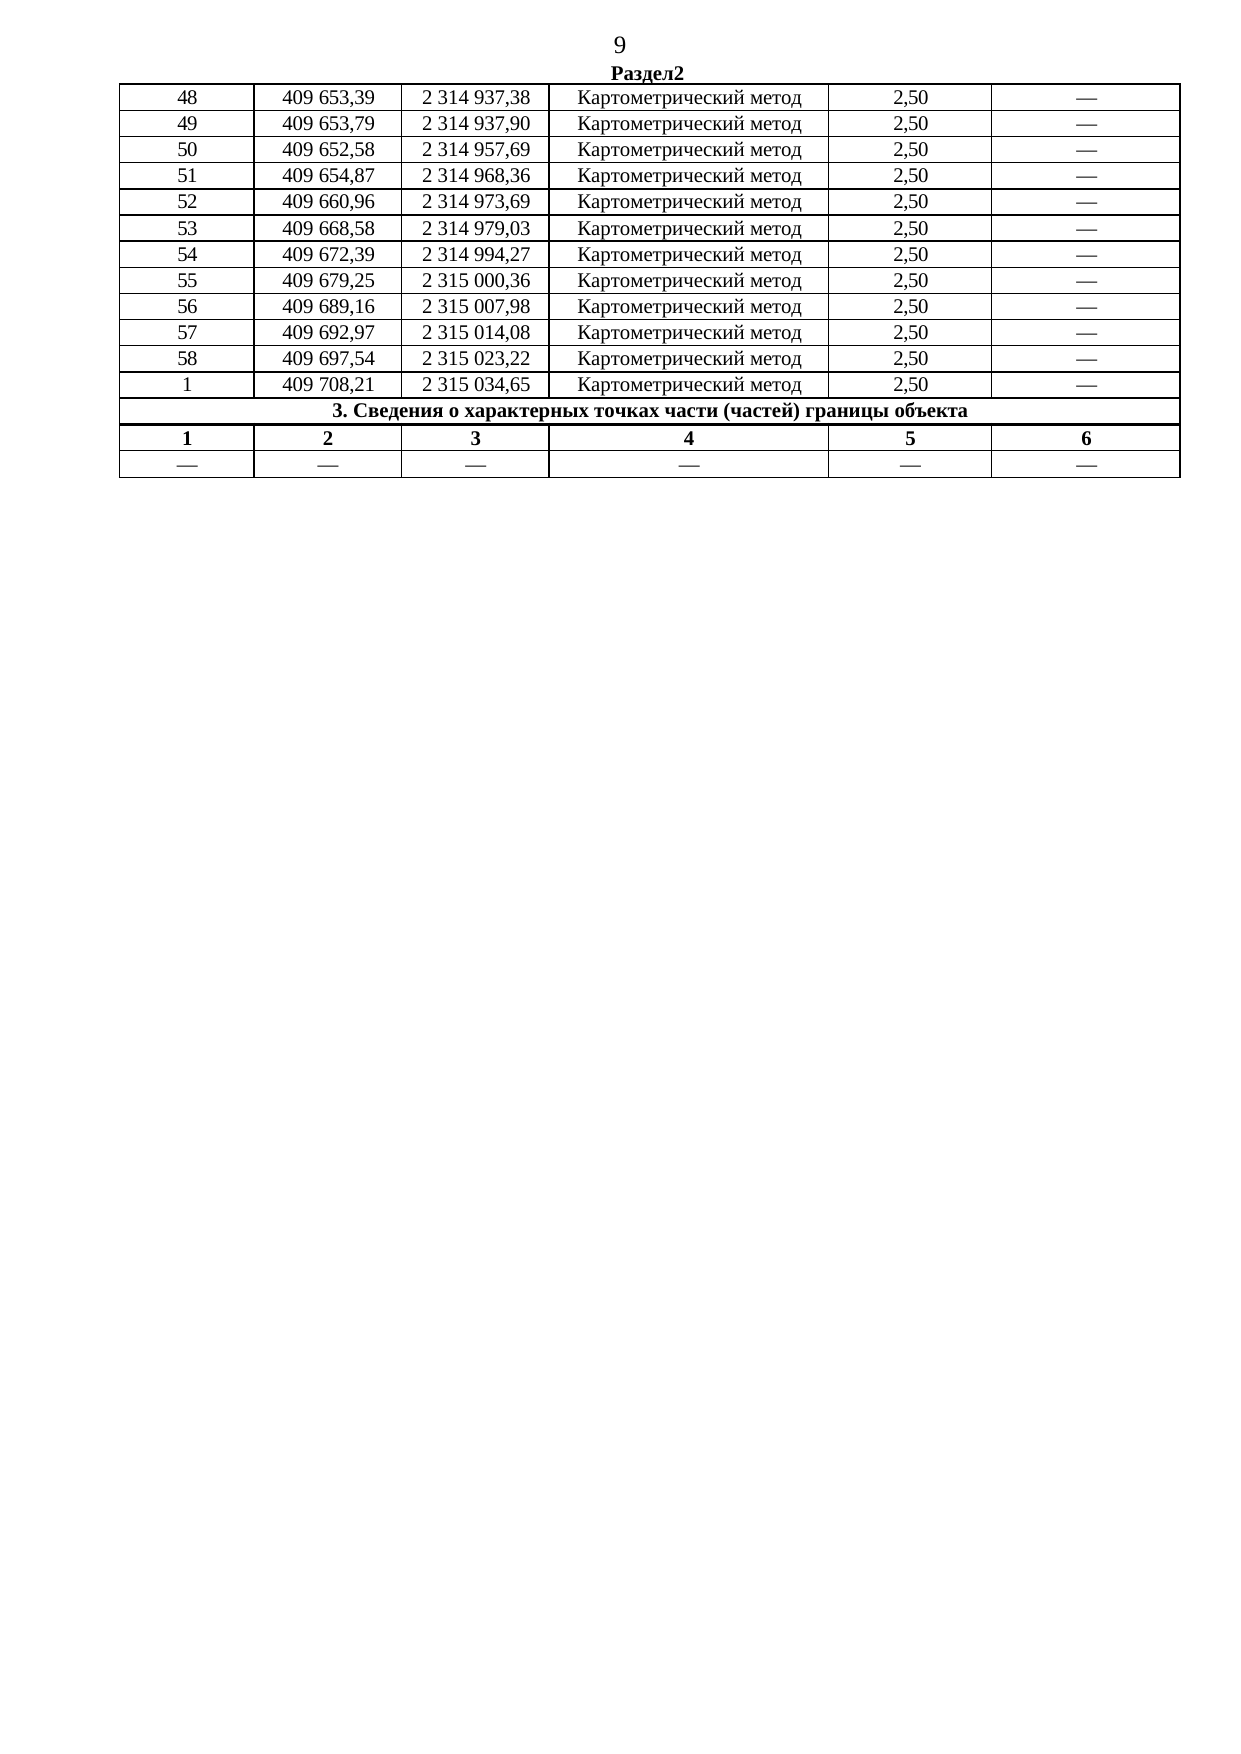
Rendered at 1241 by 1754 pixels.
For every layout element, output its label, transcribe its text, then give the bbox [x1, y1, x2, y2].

table_cell — [992, 373, 1179, 397]
table_cell — [992, 137, 1179, 162]
table_cell 2,50 [829, 163, 991, 188]
table_cell 1 [120, 426, 253, 449]
table_cell 5 [829, 426, 991, 449]
table_cell — [992, 85, 1179, 109]
table_cell — [550, 451, 828, 476]
table_cell 2 315 007,98 [402, 294, 548, 319]
table_cell — [992, 320, 1179, 345]
table_cell Картометрический метод [550, 242, 828, 266]
table_cell 2 314 994,27 [402, 242, 548, 266]
table_cell Картометрический метод [550, 320, 828, 345]
table_cell 2 315 034,65 [402, 373, 548, 397]
table_cell Картометрический метод [550, 268, 828, 292]
table_cell Картометрический метод [550, 373, 828, 397]
table_cell 50 [120, 137, 253, 162]
table_cell 2,50 [829, 137, 991, 162]
table_cell — [992, 111, 1179, 136]
table_cell 409 672,39 [255, 242, 401, 266]
table_cell 2,50 [829, 190, 991, 214]
table_cell 2,50 [829, 294, 991, 319]
table_cell 51 [120, 163, 253, 188]
table_cell 2 315 023,22 [402, 346, 548, 371]
table_cell 409 653,79 [255, 111, 401, 136]
table_cell 409 668,58 [255, 216, 401, 240]
table_cell 54 [120, 242, 253, 266]
table_cell Картометрический метод [550, 346, 828, 371]
table_cell Картометрический метод [550, 163, 828, 188]
table_cell — [255, 451, 401, 476]
table_cell — [992, 346, 1179, 371]
table_cell Картометрический метод [550, 85, 828, 109]
table_cell Картометрический метод [550, 111, 828, 136]
table_cell 49 [120, 111, 253, 136]
table_cell 2,50 [829, 346, 991, 371]
table_cell 2 [255, 426, 401, 449]
table_cell — [829, 451, 991, 476]
table_cell Картометрический метод [550, 294, 828, 319]
table_cell — [120, 451, 253, 476]
table_cell 2 314 968,36 [402, 163, 548, 188]
table_cell 409 679,25 [255, 268, 401, 292]
table_cell 2 315 014,08 [402, 320, 548, 345]
table_cell 2 314 937,38 [402, 85, 548, 109]
table_cell 409 660,96 [255, 190, 401, 214]
table_cell Картометрический метод [550, 216, 828, 240]
table_cell 2,50 [829, 373, 991, 397]
table_cell 55 [120, 268, 253, 292]
table_cell 2 315 000,36 [402, 268, 548, 292]
table_cell 2,50 [829, 320, 991, 345]
table_cell 2,50 [829, 85, 991, 109]
table_cell — [992, 242, 1179, 266]
table_cell 2 314 973,69 [402, 190, 548, 214]
table_cell 53 [120, 216, 253, 240]
table_cell 409 708,21 [255, 373, 401, 397]
table_cell 56 [120, 294, 253, 319]
table_cell — [992, 216, 1179, 240]
table_cell — [402, 451, 548, 476]
table_cell — [992, 163, 1179, 188]
table_cell — [992, 451, 1179, 476]
table_cell — [992, 268, 1179, 292]
table_cell 409 654,87 [255, 163, 401, 188]
table_cell 409 653,39 [255, 85, 401, 109]
table_cell 57 [120, 320, 253, 345]
table_cell 2 314 957,69 [402, 137, 548, 162]
table_cell 2 314 937,90 [402, 111, 548, 136]
table_cell 3 [402, 426, 548, 449]
table_cell 2,50 [829, 268, 991, 292]
table_cell Картометрический метод [550, 137, 828, 162]
table_cell 52 [120, 190, 253, 214]
table_cell Картометрический метод [550, 190, 828, 214]
table_cell 409 697,54 [255, 346, 401, 371]
table_cell 4 [550, 426, 828, 449]
table_cell 2,50 [829, 216, 991, 240]
table_cell — [992, 294, 1179, 319]
table_cell 2 314 979,03 [402, 216, 548, 240]
table_cell 6 [992, 426, 1179, 449]
table_cell 2,50 [829, 242, 991, 266]
table_cell 1 [120, 373, 253, 397]
table_cell 2,50 [829, 111, 991, 136]
table_cell — [992, 190, 1179, 214]
table_cell 48 [120, 85, 253, 109]
table_cell 58 [120, 346, 253, 371]
table_cell 3. Сведения о характерных точках части (частей) границы объекта [120, 399, 1179, 422]
table_cell 409 652,58 [255, 137, 401, 162]
table_cell 409 692,97 [255, 320, 401, 345]
table_cell 409 689,16 [255, 294, 401, 319]
